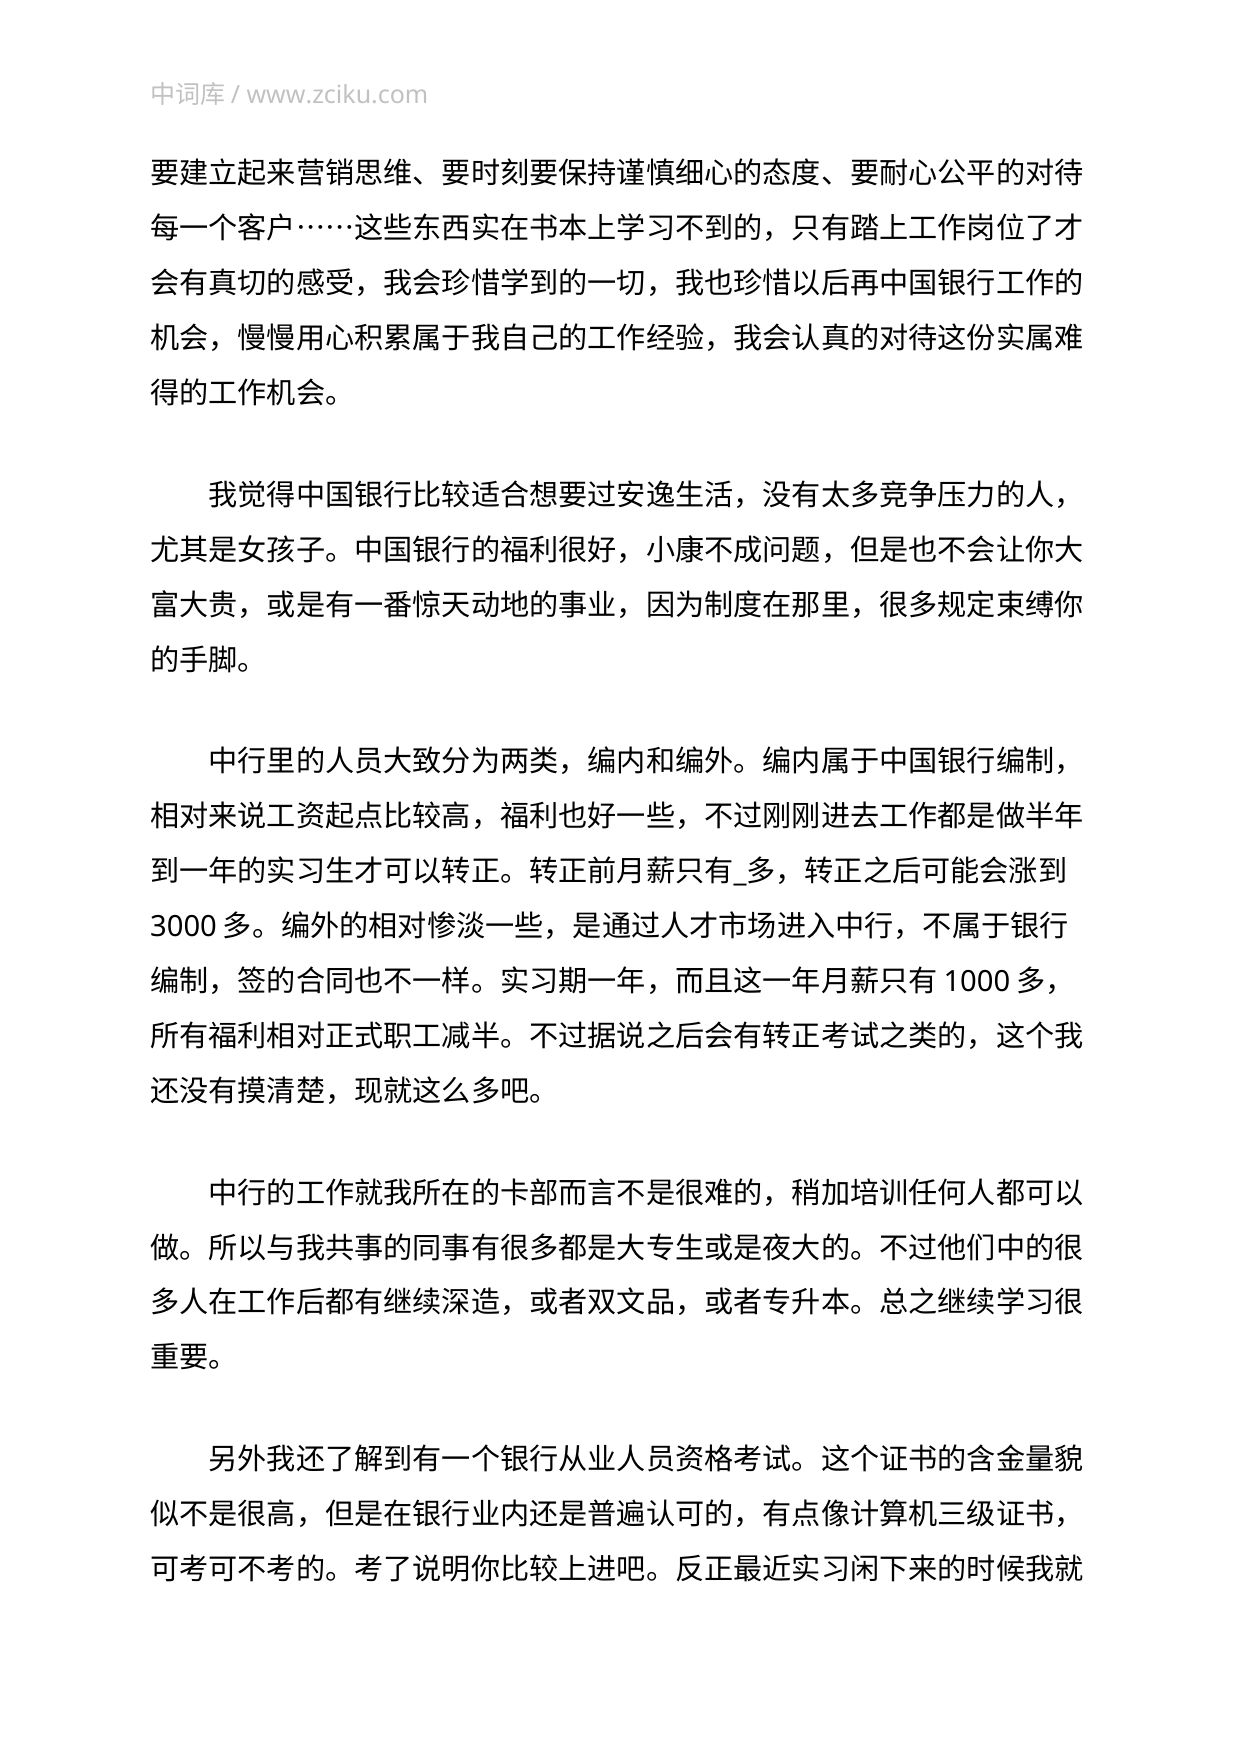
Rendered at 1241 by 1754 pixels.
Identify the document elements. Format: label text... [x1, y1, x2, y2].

text 我觉得中国银行比较适合想要过安逸生活，没有太多竞争压力的人，尤其是女孩子。中国银行的福利很好，小康不成问题，但是也不会让你大富大贵，或是有一番惊天动地的事业，因为制度在那里，很多规定束缚你的手脚。 [150, 471, 1090, 678]
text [150, 1436, 1090, 1588]
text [150, 150, 1090, 412]
text 中行的工作就我所在的卡部而言不是很难的，稍加培训任何人都可以做。所以与我共事的同事有很多都是大专生或是夜大的。不过他们中的很多人在工作后都有继续深造，或者双文品，或者专升本。总之继续学习很重要。 [150, 1169, 1090, 1376]
text 中行里的人员大致分为两类，编内和编外。编内属于中国银行编制，相对来说工资起点比较高，福利也好一些，不过刚刚进去工作都是做半年到一年的实习生才可以转正。转正前月薪只有_多，转正之后可能会涨到3000多。编外的相对惨淡一些，是通过人才市场进入中行，不属于银行编制，签的合同也不一样。实习期一年，而且这一年月薪只有1000多，所有福利相对正式职工减半。不过据说之后会有转正考试之类的，这个我还没有摸清楚，现就这么多吧。 [150, 738, 1090, 1110]
